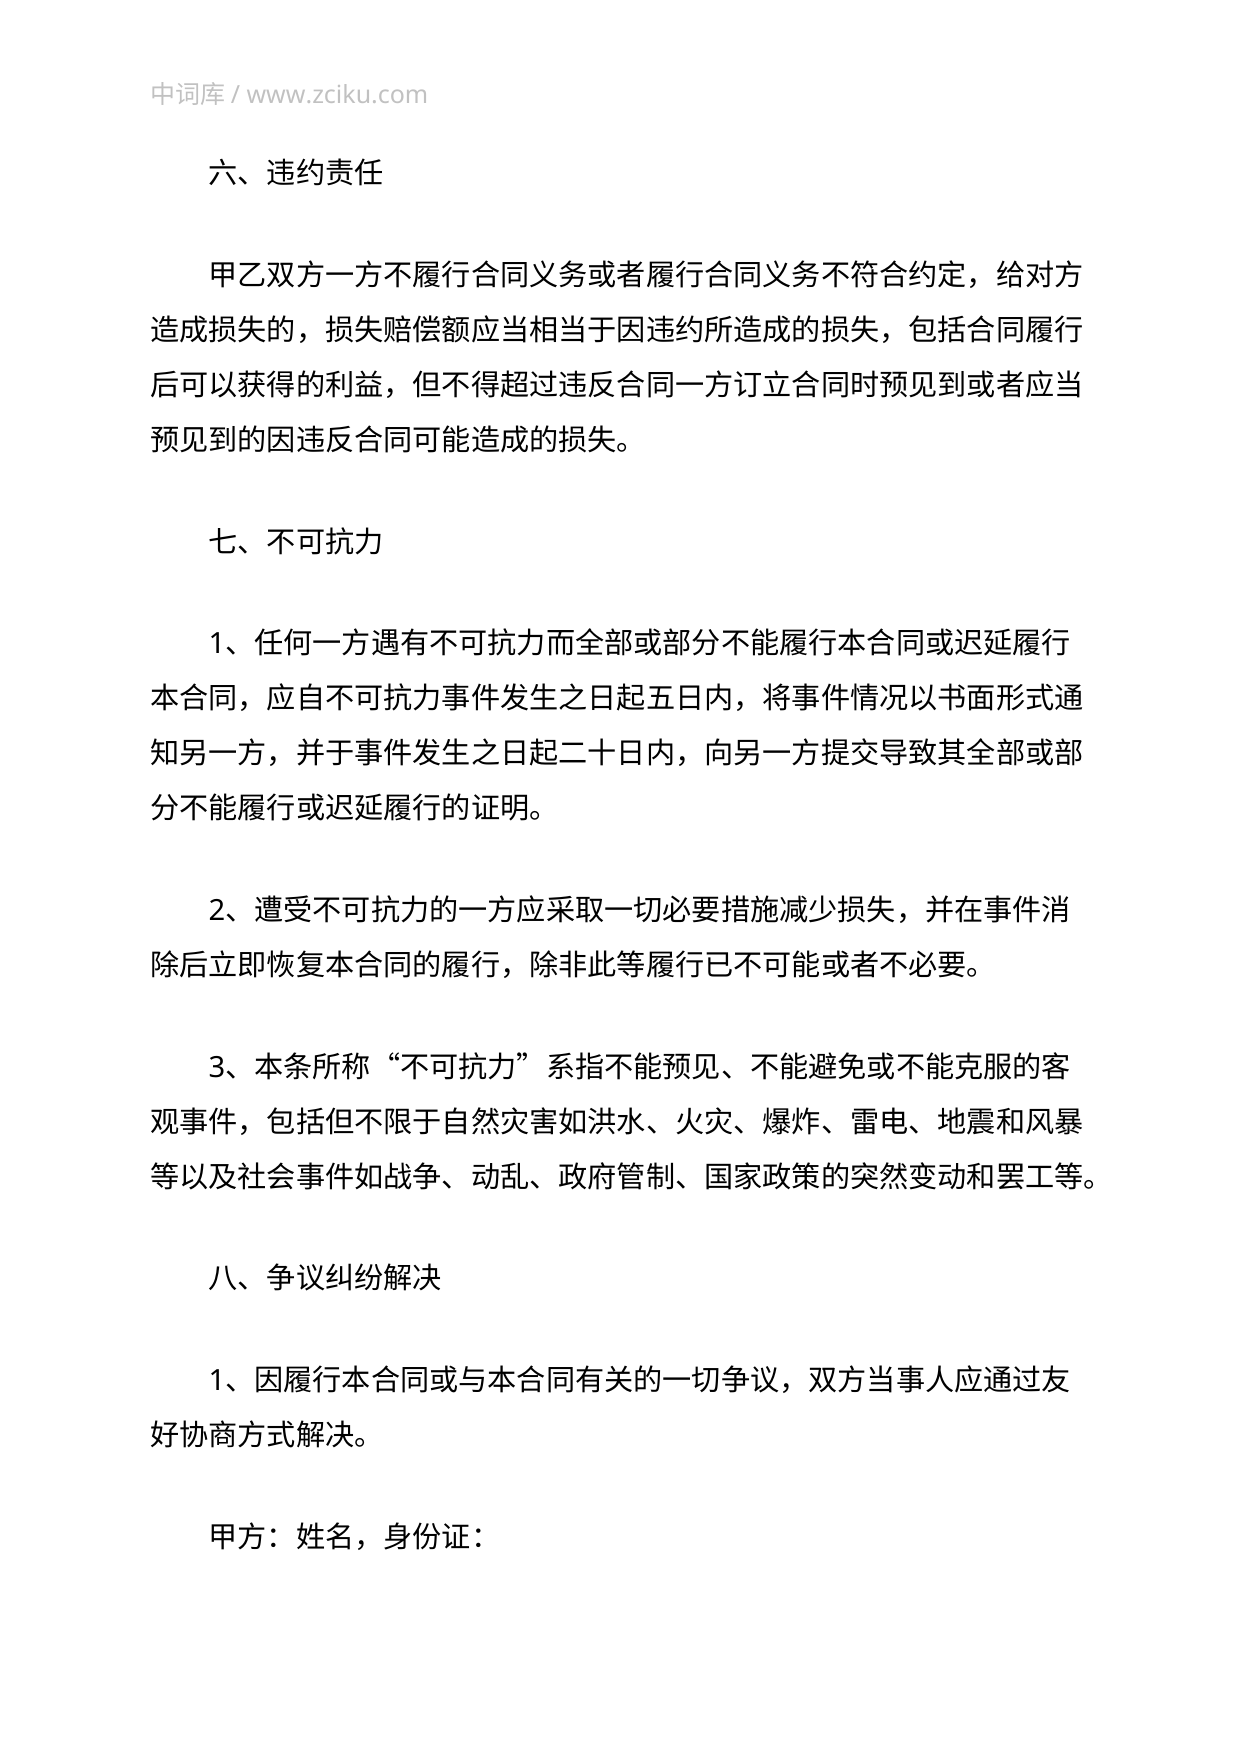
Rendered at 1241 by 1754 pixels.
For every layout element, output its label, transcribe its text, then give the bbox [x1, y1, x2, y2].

text 3、本条所称“不可抗力”系指不能预见、不能避免或不能克服的客观事件，包括但不限于自然灾害如洪水、火灾、爆炸、雷电、地震和风暴等以及社会事件如战争、动乱、政府管制、国家政策的突然变动和罢工等。 [150, 1043, 1090, 1196]
text 八、争议纠纷解决 [150, 1255, 1090, 1297]
text 2、遭受不可抗力的一方应采取一切必要措施减少损失，并在事件消除后立即恢复本合同的履行，除非此等履行已不可能或者不必要。 [150, 887, 1090, 984]
text 1、因履行本合同或与本合同有关的一切争议，双方当事人应通过友好协商方式解决。 [150, 1357, 1090, 1454]
text 六、违约责任 [150, 150, 1090, 192]
text 1、任何一方遇有不可抗力而全部或部分不能履行本合同或迟延履行本合同，应自不可抗力事件发生之日起五日内，将事件情况以书面形式通知另一方，并于事件发生之日起二十日内，向另一方提交导致其全部或部分不能履行或迟延履行的证明。 [150, 620, 1090, 827]
text 甲乙双方一方不履行合同义务或者履行合同义务不符合约定，给对方造成损失的，损失赔偿额应当相当于因违约所造成的损失，包括合同履行后可以获得的利益，但不得超过违反合同一方订立合同时预见到或者应当预见到的因违反合同可能造成的损失。 [150, 252, 1090, 459]
text 七、不可抗力 [150, 518, 1090, 561]
text 甲方：姓名，身份证： [150, 1513, 1090, 1556]
